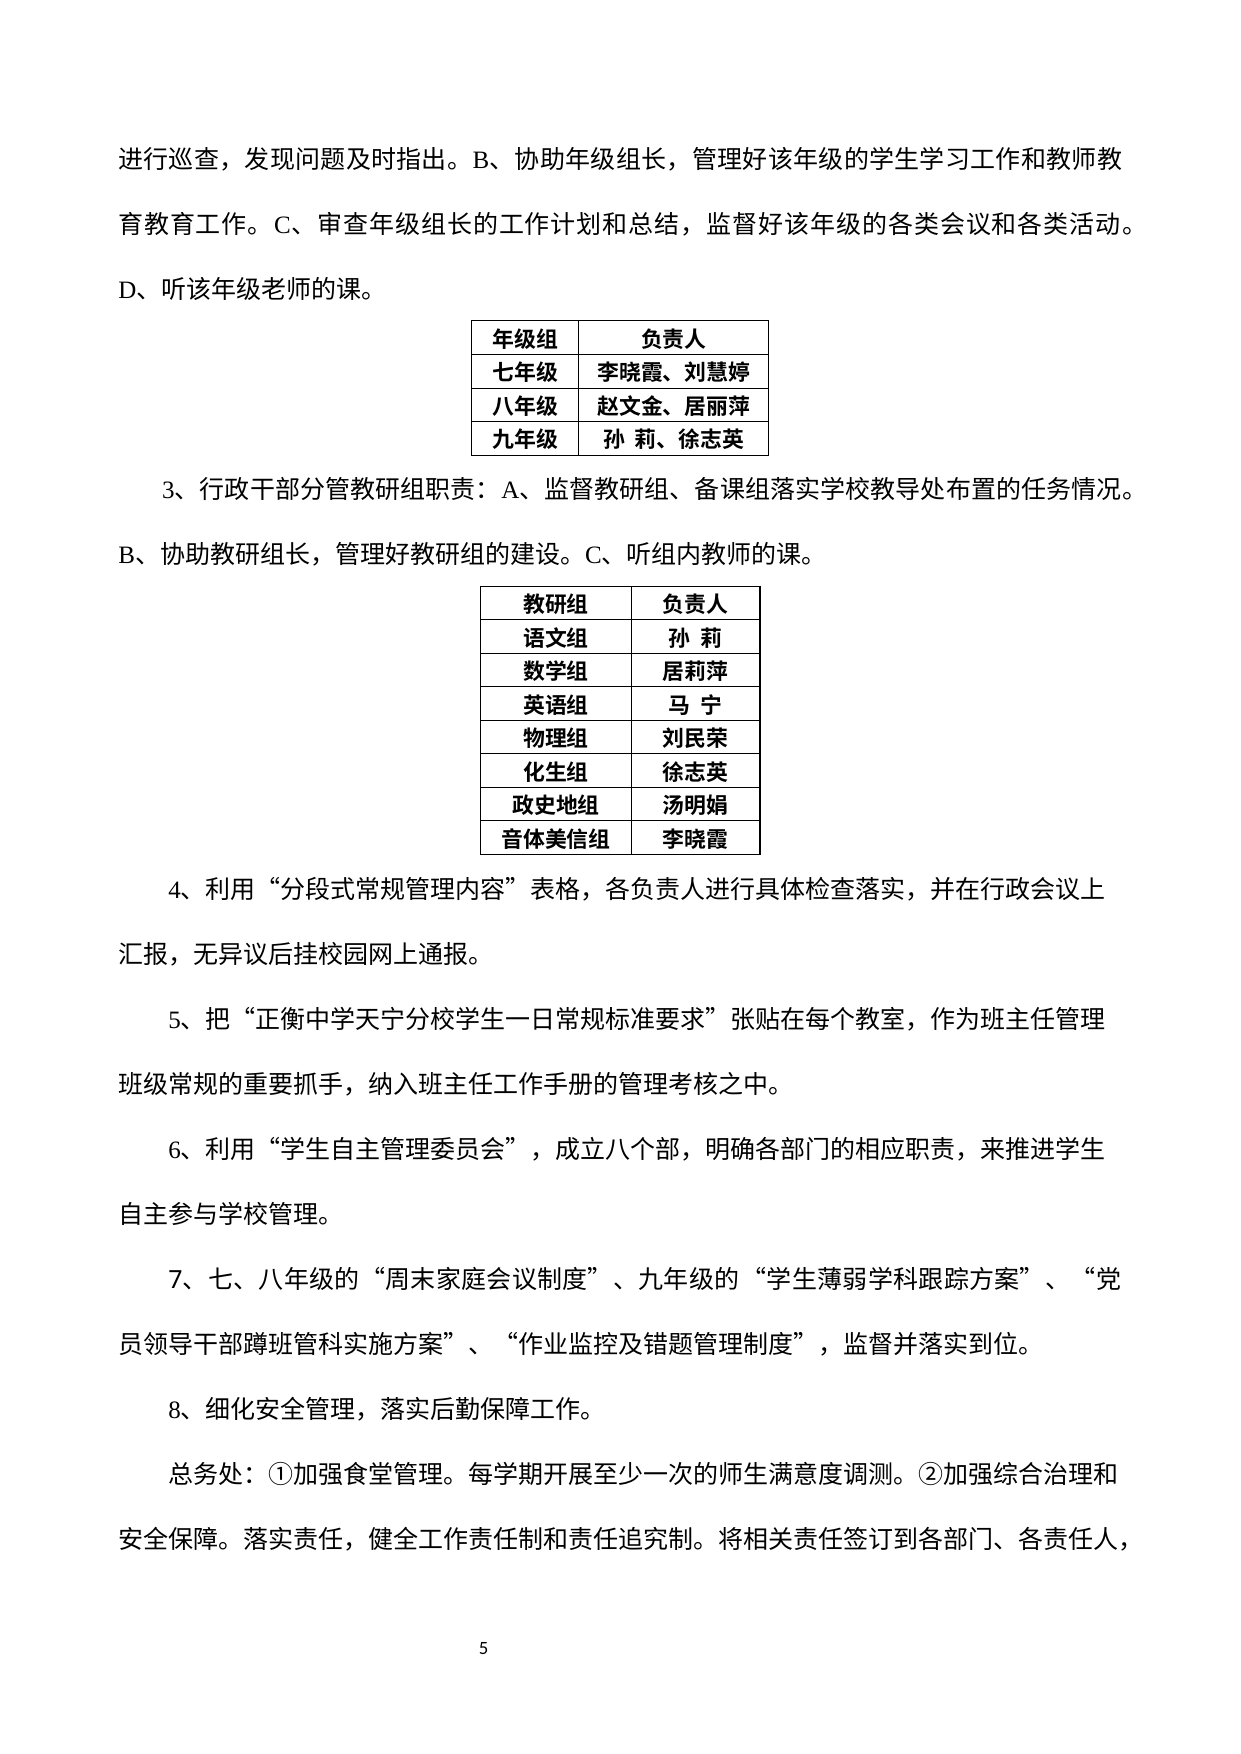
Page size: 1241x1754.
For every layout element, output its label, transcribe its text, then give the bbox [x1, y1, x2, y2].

table_cell 孙 莉 [632, 620, 759, 653]
table_cell 数学组 [481, 654, 631, 686]
table_cell 李晓霞 [632, 821, 759, 854]
table_cell 化生组 [481, 754, 631, 787]
text 5、把“正衡中学天宁分校学生一日常规标准要求”张贴在每个教室，作为班主任管理班级常规的重要抓手，纳入班主任工作手册的管理考核之中。 [118, 985, 1122, 1115]
table_cell 马 宁 [632, 687, 759, 720]
text 7、七、八年级的“周末家庭会议制度”、九年级的“学生薄弱学科跟踪方案”、“党员领导干部蹲班管科实施方案”、“作业监控及错题管理制度”，监督并落实到位。 [118, 1245, 1122, 1375]
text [118, 125, 1122, 320]
table_header 负责人 [632, 587, 759, 619]
table_cell 音体美信组 [481, 821, 631, 854]
text 8、细化安全管理，落实后勤保障工作。 [118, 1375, 1122, 1440]
table_cell 居莉萍 [632, 654, 759, 686]
table_cell 政史地组 [481, 788, 631, 820]
table_cell 李晓霞、刘慧婷 [579, 355, 768, 387]
table_cell 徐志英 [632, 754, 759, 787]
table_cell 刘民荣 [632, 721, 759, 753]
table_header 年级组 [472, 321, 578, 354]
table_cell 英语组 [481, 687, 631, 720]
table_cell 九年级 [472, 422, 578, 454]
table_cell 汤明娟 [632, 788, 759, 820]
table_cell 赵文金、居丽萍 [579, 389, 768, 421]
table_cell 七年级 [472, 355, 578, 387]
table_header 教研组 [481, 587, 631, 619]
table_cell 语文组 [481, 620, 631, 653]
table_header 负责人 [579, 321, 768, 354]
table_cell 物理组 [481, 721, 631, 753]
text 6、利用“学生自主管理委员会”，成立八个部，明确各部门的相应职责，来推进学生自主参与学校管理。 [118, 1115, 1122, 1245]
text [118, 1440, 1122, 1570]
table_cell 八年级 [472, 389, 578, 421]
text 4、利用“分段式常规管理内容”表格，各负责人进行具体检查落实，并在行政会议上汇报，无异议后挂校园网上通报。 [118, 855, 1122, 985]
table_cell 孙 莉、徐志英 [579, 422, 768, 454]
text 3、行政干部分管教研组职责：A、监督教研组、备课组落实学校教导处布置的任务情况。B、协助教研组长，管理好教研组的建设。C、听组内教师的课。 [118, 456, 1122, 586]
